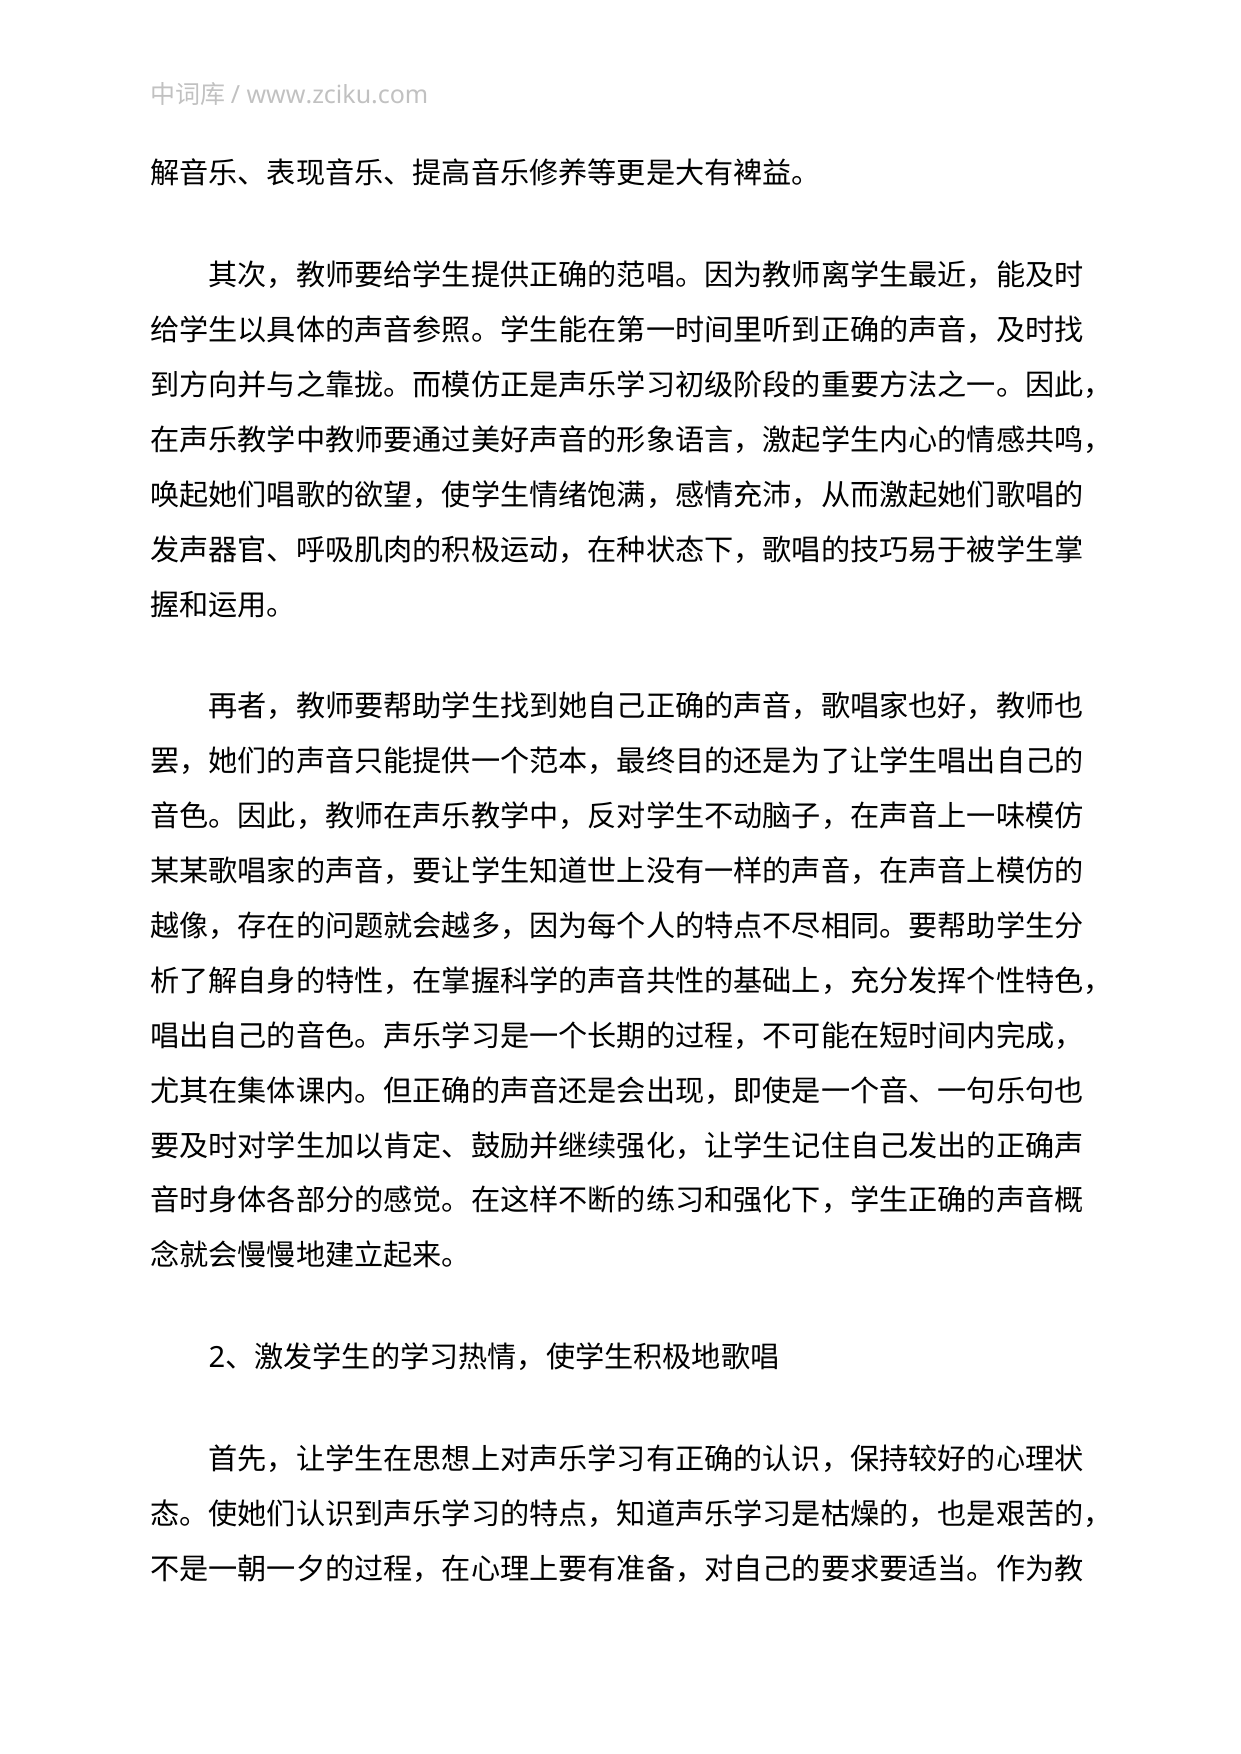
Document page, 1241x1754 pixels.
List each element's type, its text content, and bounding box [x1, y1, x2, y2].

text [150, 1436, 1090, 1588]
text 2、激发学生的学习热情，使学生积极地歌唱 [150, 1334, 1090, 1376]
text 其次，教师要给学生提供正确的范唱。因为教师离学生最近，能及时给学生以具体的声音参照。学生能在第一时间里听到正确的声音，及时找到方向并与之靠拢。而模仿正是声乐学习初级阶段的重要方法之一。因此，在声乐教学中教师要通过美好声音的形象语言，激起学生内心的情感共鸣，唤起她们唱歌的欲望，使学生情绪饱满，感情充沛，从而激起她们歌唱的发声器官、呼吸肌肉的积极运动，在种状态下，歌唱的技巧易于被学生掌握和运用。 [150, 252, 1090, 623]
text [150, 150, 1090, 192]
text 再者，教师要帮助学生找到她自己正确的声音，歌唱家也好，教师也罢，她们的声音只能提供一个范本，最终目的还是为了让学生唱出自己的音色。因此，教师在声乐教学中，反对学生不动脑子，在声音上一味模仿某某歌唱家的声音，要让学生知道世上没有一样的声音，在声音上模仿的越像，存在的问题就会越多，因为每个人的特点不尽相同。要帮助学生分析了解自身的特性，在掌握科学的声音共性的基础上，充分发挥个性特色，唱出自己的音色。声乐学习是一个长期的过程，不可能在短时间内完成，尤其在集体课内。但正确的声音还是会出现，即使是一个音、一句乐句也要及时对学生加以肯定、鼓励并继续强化，让学生记住自己发出的正确声音时身体各部分的感觉。在这样不断的练习和强化下，学生正确的声音概念就会慢慢地建立起来。 [150, 683, 1090, 1274]
